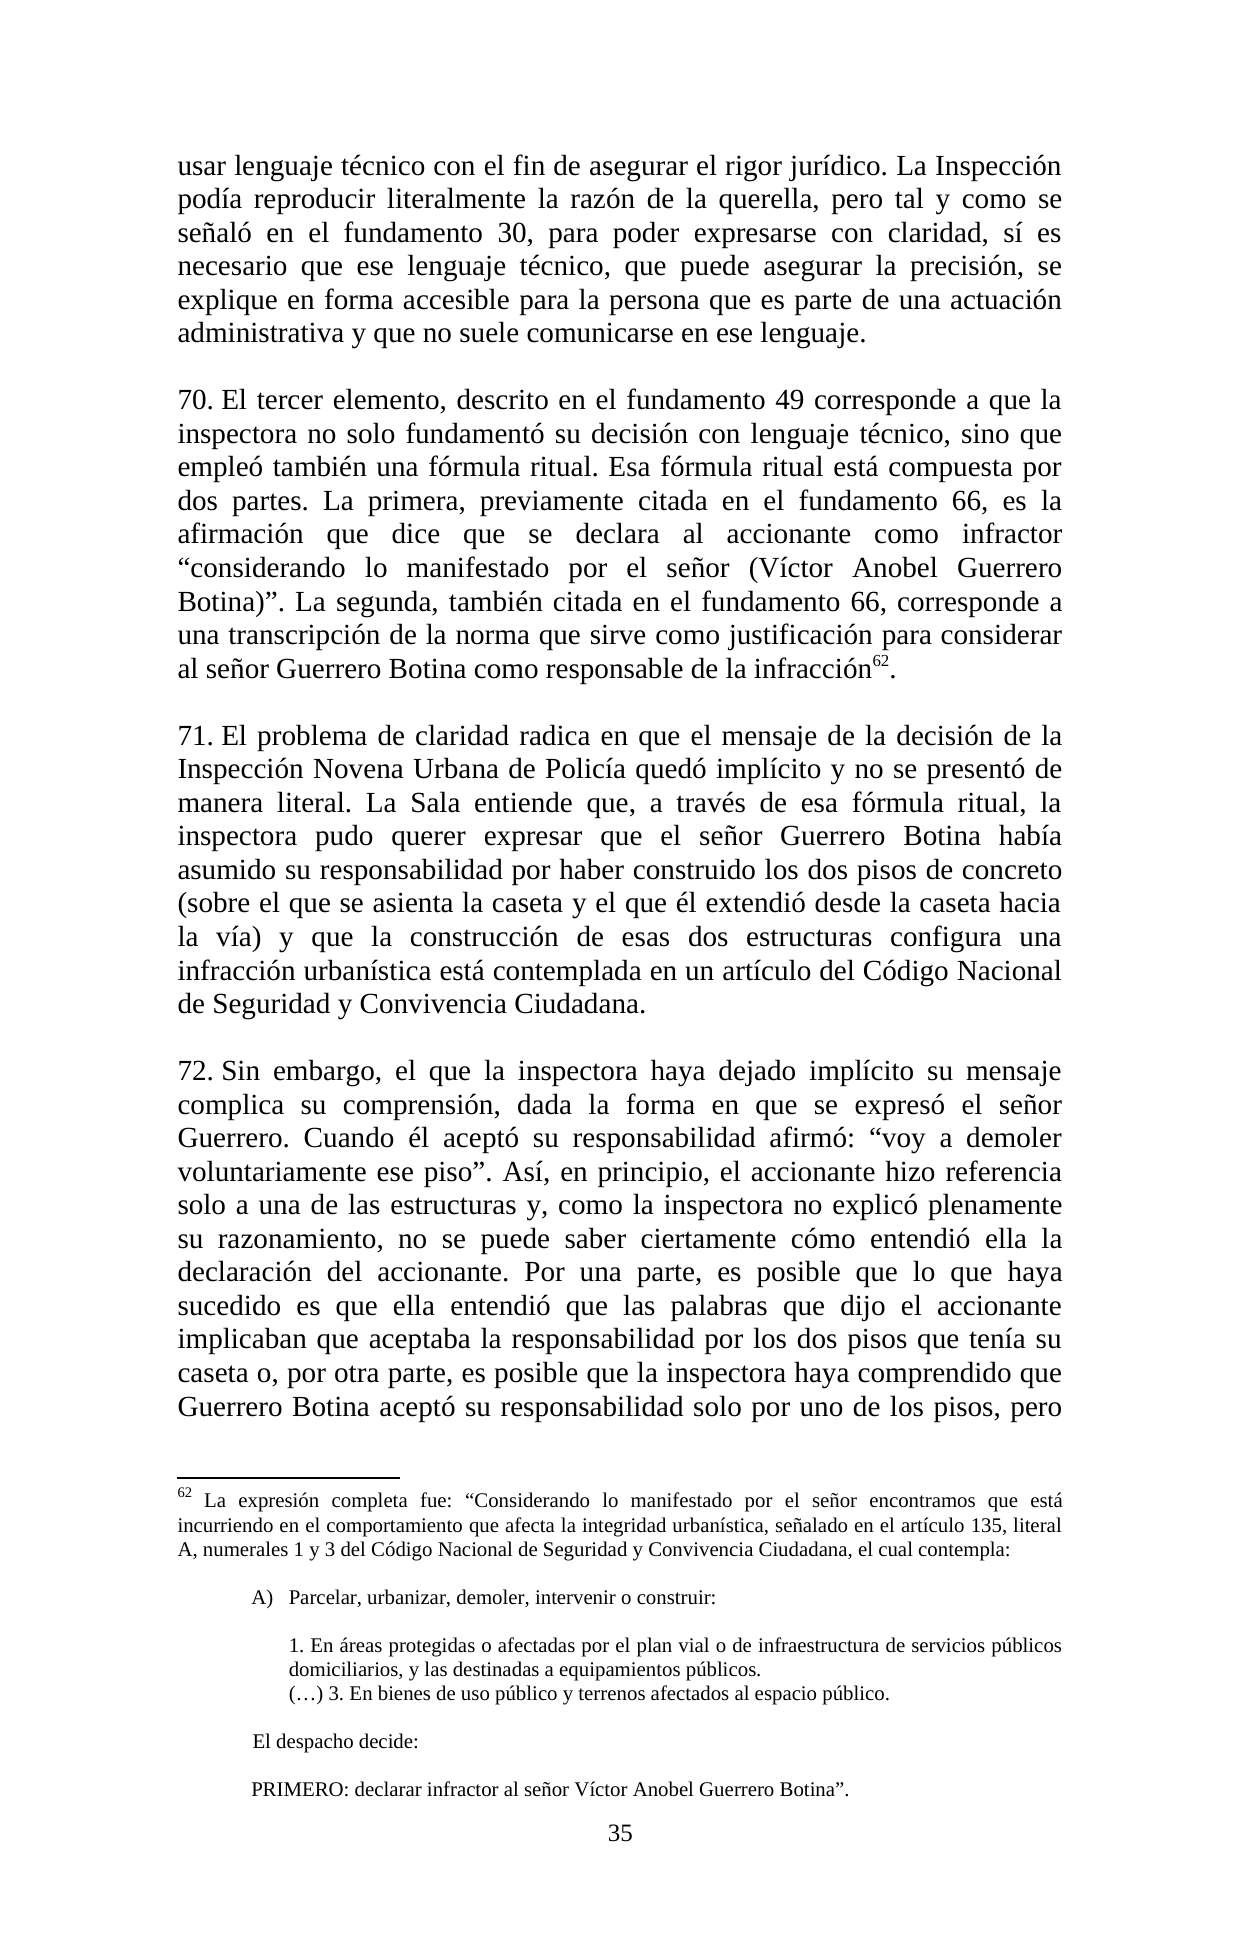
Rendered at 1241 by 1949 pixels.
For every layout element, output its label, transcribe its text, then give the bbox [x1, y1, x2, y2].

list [177, 1053, 1063, 1422]
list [177, 148, 1063, 349]
list El problema de claridad radica en que el mensaje de la decisión de la Inspección Novena Urbana de Policía quedó implícito y no se presentó de manera literal. La Sala entiende que, a través de esa fórmula ritual, la inspectora pudo querer expresar que el señor Guerrero Botina había asumido su responsabilidad por haber construido los dos pisos de concreto (sobre el que se asienta la caseta y el que él extendió desde la caseta hacia la vía) y que la construcción de esas dos estructuras configura una infracción urbanística está contemplada en un artículo del Código Nacional de Seguridad y Convivencia Ciudadana. [177, 718, 1063, 1020]
list El tercer elemento, descrito en el fundamento 49 corresponde a que la inspectora no solo fundamentó su decisión con lenguaje técnico, sino que empleó también una fórmula ritual. Esa fórmula ritual está compuesta por dos partes. La primera, previamente citada en el fundamento 66, es la afirmación que dice que se declara al accionante como infractor “considerando lo manifestado por el señor (Víctor Anobel Guerrero Botina)”. La segunda, también citada en el fundamento 66, corresponde a una transcripción de la norma que sirve como justificación para considerar al señor Guerrero Botina como responsable de la infracción. [177, 382, 1063, 684]
